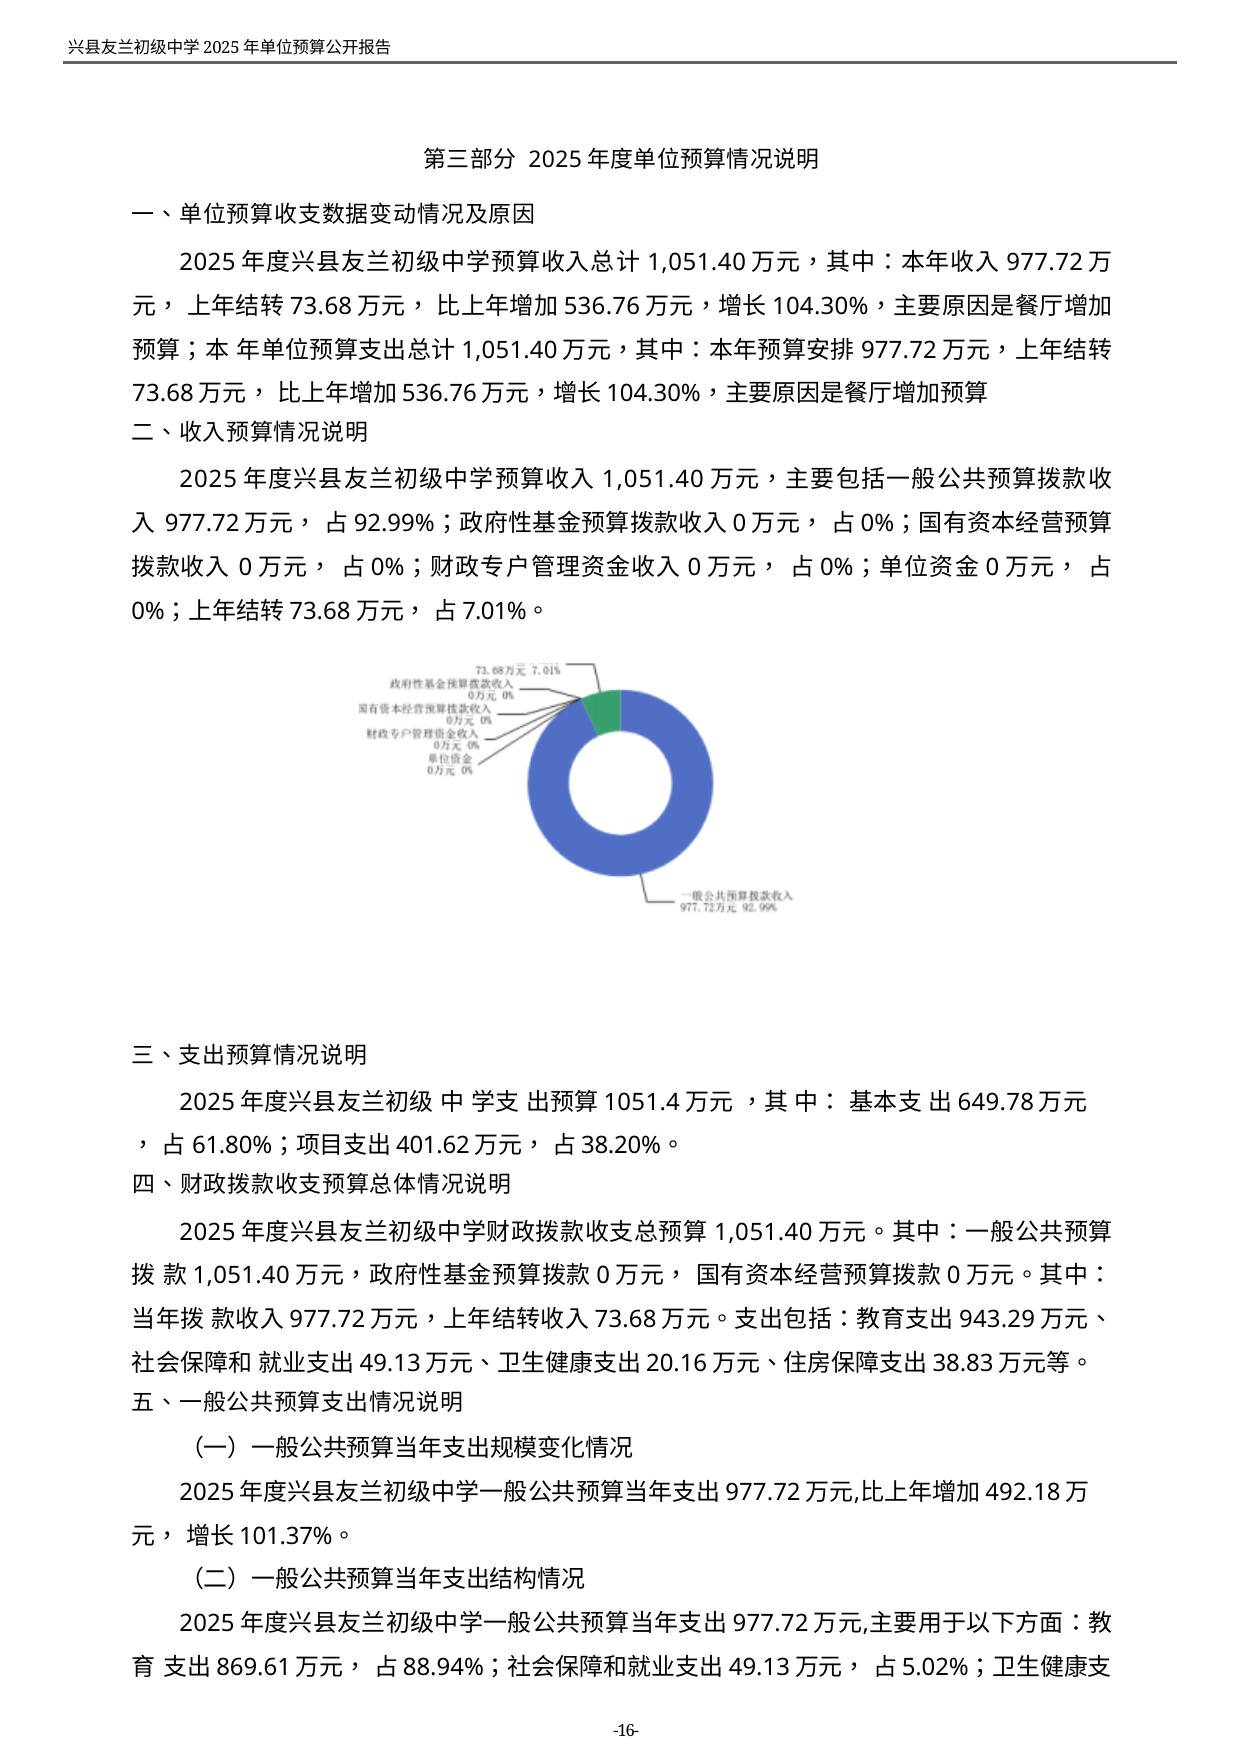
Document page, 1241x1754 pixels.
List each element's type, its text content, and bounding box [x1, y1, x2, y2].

text （一）一般公共预算当年支出规模变化情况 [180, 1432, 1240, 1462]
text 第三部分 2025年度单位预算情况说明 [423, 147, 1240, 171]
text 二、收入预算情况说明 [131, 420, 1240, 444]
text 2025年度兴县友兰初级中学财政拨款收支总预算1,051.40万元。其中：一般公共预算拨 款1,051.40万元，政府性基金预算拨款0万元， 国有资本经营预算拨款0万元。其中： 当年拨 款收入977.72万元，上年结转收入73.68万元。支出包括：教育支出943.29万元、社会保障和 就业支出49.13万元、卫生健康支出20.16万元、住房保障支出38.83万元等。 [132, 1214, 1113, 1378]
picture [358, 663, 796, 914]
text 五、一般公共预算支出情况说明 [132, 1389, 1240, 1413]
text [132, 1606, 1113, 1682]
text 三、支出预算情况说明 [131, 1042, 1240, 1066]
text 2025年度兴县友兰初级中学一般公共预算当年支出977.72万元,比上年增加492.18万元， 增长101.37%。 [132, 1475, 1108, 1551]
text 2025年度兴县友兰初级中学预算收入总计1,051.40万元，其中：本年收入977.72万元， 上年结转73.68万元， 比上年增加536.76万元，增长104.30%，主要原因是餐厅增加预算；本 年单位预算支出总计1,051.40万元，其中：本年预算安排977.72万元，上年结转73.68万元， 比上年增加536.76万元，增长104.30%，主要原因是餐厅增加预算 [132, 245, 1113, 409]
text 2025年度兴县友兰初级 中 学支 出预算1051.4万元 ，其 中： 基本支 出649.78万元 ， 占 61.80%；项目支出401.62万元， 占38.20%。 [131, 1084, 1113, 1161]
text 四、财政拨款收支预算总体情况说明 [132, 1172, 1240, 1196]
text （二）一般公共预算当年支出结构情况 [180, 1563, 1240, 1593]
text 一、单位预算收支数据变动情况及原因 [131, 202, 1240, 226]
text 2025年度兴县友兰初级中学预算收入1,051.40万元，主要包括一般公共预算拨款收入 977.72万元， 占92.99%；政府性基金预算拨款收入0万元， 占0%；国有资本经营预算拨款收入 0万元， 占0%；财政专户管理资金收入0万元， 占0%；单位资金0万元， 占0%；上年结转73.68 万元， 占7.01%。 [131, 462, 1113, 626]
